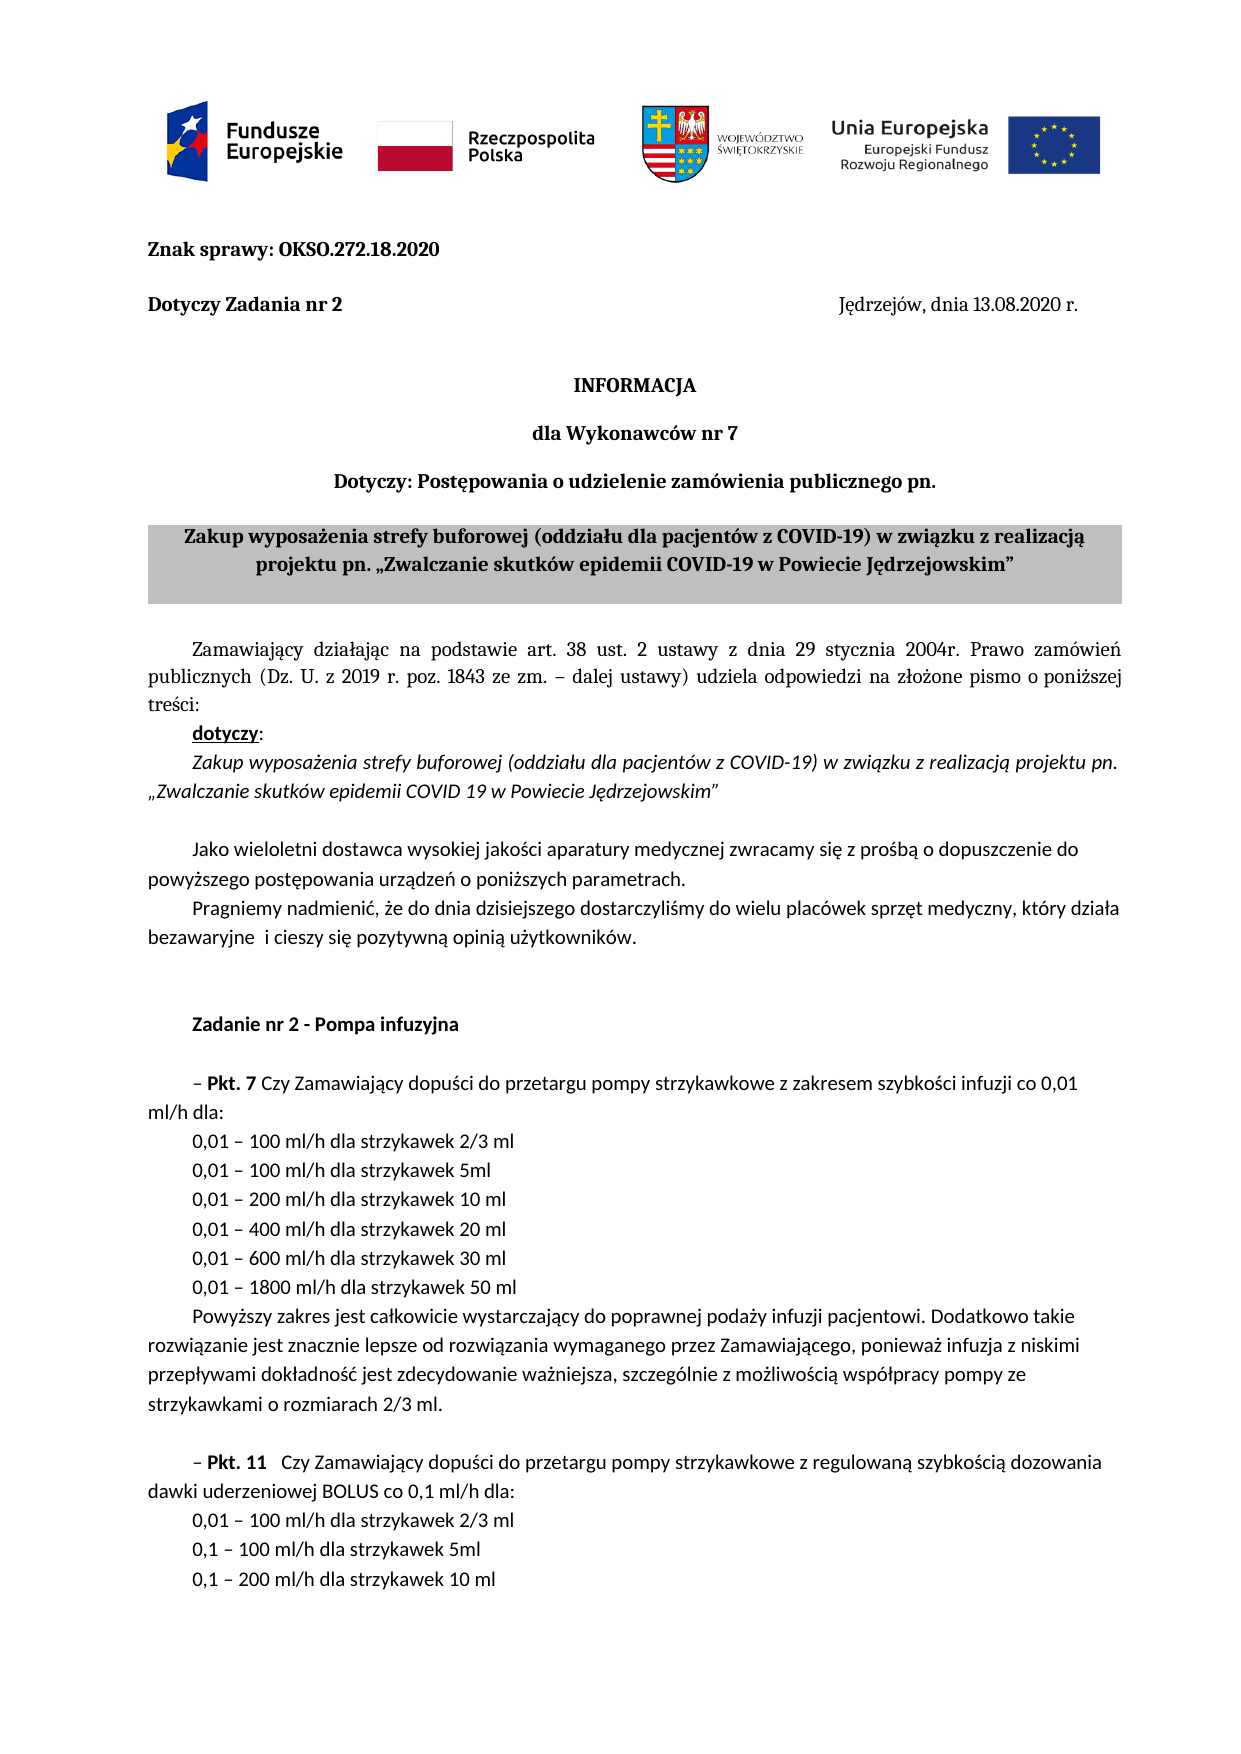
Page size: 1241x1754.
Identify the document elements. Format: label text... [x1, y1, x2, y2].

text 0,1 – 200 ml/h dla strzykawek 10 ml [148, 1566, 1122, 1591]
picture [147, 93, 610, 188]
text Powyższy zakres jest całkowicie wystarczający do poprawnej podaży infuzji pacjentowi. Dodatkowo takie rozwiązanie jest znacznie lepsze od rozwiązania wymaganego przez Zamawiającego, ponieważ infuzja z niskimi przepływami dokładność jest zdecydowanie ważniejsza, szczególnie z możliwością współpracy pompy ze strzykawkami o rozmiarach 2/3 ml. [148, 1303, 1122, 1416]
text INFORMACJA [148, 373, 1122, 397]
text 0,01 – 100 ml/h dla strzykawek 2/3 ml [148, 1507, 1122, 1533]
text 0,01 – 100 ml/h dla strzykawek 2/3 ml [148, 1128, 1122, 1154]
text dotyczy: [148, 720, 1122, 745]
text Znak sprawy: OKSO.272.18.2020 [148, 238, 1122, 262]
text – Pkt. 7 Czy Zamawiający dopuści do przetargu pompy strzykawkowe z zakresem szybkości infuzji co 0,01 ml/h dla: [148, 1070, 1122, 1124]
text Pragniemy nadmienić, że do dnia dzisiejszego dostarczyliśmy do wielu placówek sprzęt medyczny, który działa bezawaryjne i cieszy się pozytywną opinią użytkowników. [148, 895, 1122, 949]
text Zamawiający działając na podstawie art. 38 ust. 2 ustawy z dnia 29 stycznia 2004r. Prawo zamówień publicznych (Dz. U. z 2019 r. poz. 1843 ze zm. – dalej ustawy) udziela odpowiedzi na złożone pismo o poniższej treści: [148, 637, 1122, 716]
text Zadanie nr 2 - Pompa infuzyjna [148, 1012, 1122, 1037]
text dla Wykonawców nr 7 [148, 422, 1122, 446]
text 0,01 – 200 ml/h dla strzykawek 10 ml [148, 1187, 1122, 1212]
text 0,01 – 1800 ml/h dla strzykawek 50 ml [148, 1274, 1122, 1299]
text Zakup wyposażenia strefy buforowej (oddziału dla pacjentów z COVID-19) w związku z realizacją projektu pn. „Zwalczanie skutków epidemii COVID 19 w Powiecie Jędrzejowskim” [148, 749, 1122, 804]
text 0,01 – 100 ml/h dla strzykawek 5ml [148, 1157, 1122, 1183]
text 0,01 – 600 ml/h dla strzykawek 30 ml [148, 1245, 1122, 1270]
text Zakup wyposażenia strefy buforowej (oddziału dla pacjentów z COVID-19) w związku z realizacją projektu pn. „Zwalczanie skutków epidemii COVID-19 w Powiecie Jędrzejowskim” [148, 525, 1122, 576]
text – Pkt. 11 Czy Zamawiający dopuści do przetargu pompy strzykawkowe z regulowaną szybkością dozowania dawki uderzeniowej BOLUS co 0,1 ml/h dla: [148, 1449, 1122, 1504]
text 0,1 – 100 ml/h dla strzykawek 5ml [148, 1537, 1122, 1562]
text 0,01 – 400 ml/h dla strzykawek 20 ml [148, 1216, 1122, 1241]
picture [615, 85, 1104, 188]
text Jako wieloletni dostawca wysokiej jakości aparatury medycznej zwracamy się z prośbą o dopuszczenie do powyższego postępowania urządzeń o poniższych parametrach. [148, 837, 1122, 891]
title Dotyczy: Postępowania o udzielenie zamówienia publicznego pn. [148, 470, 1122, 494]
text Dotyczy Zadania nr 2 Jędrzejów, dnia 13.08.2020 r. [148, 293, 1122, 317]
